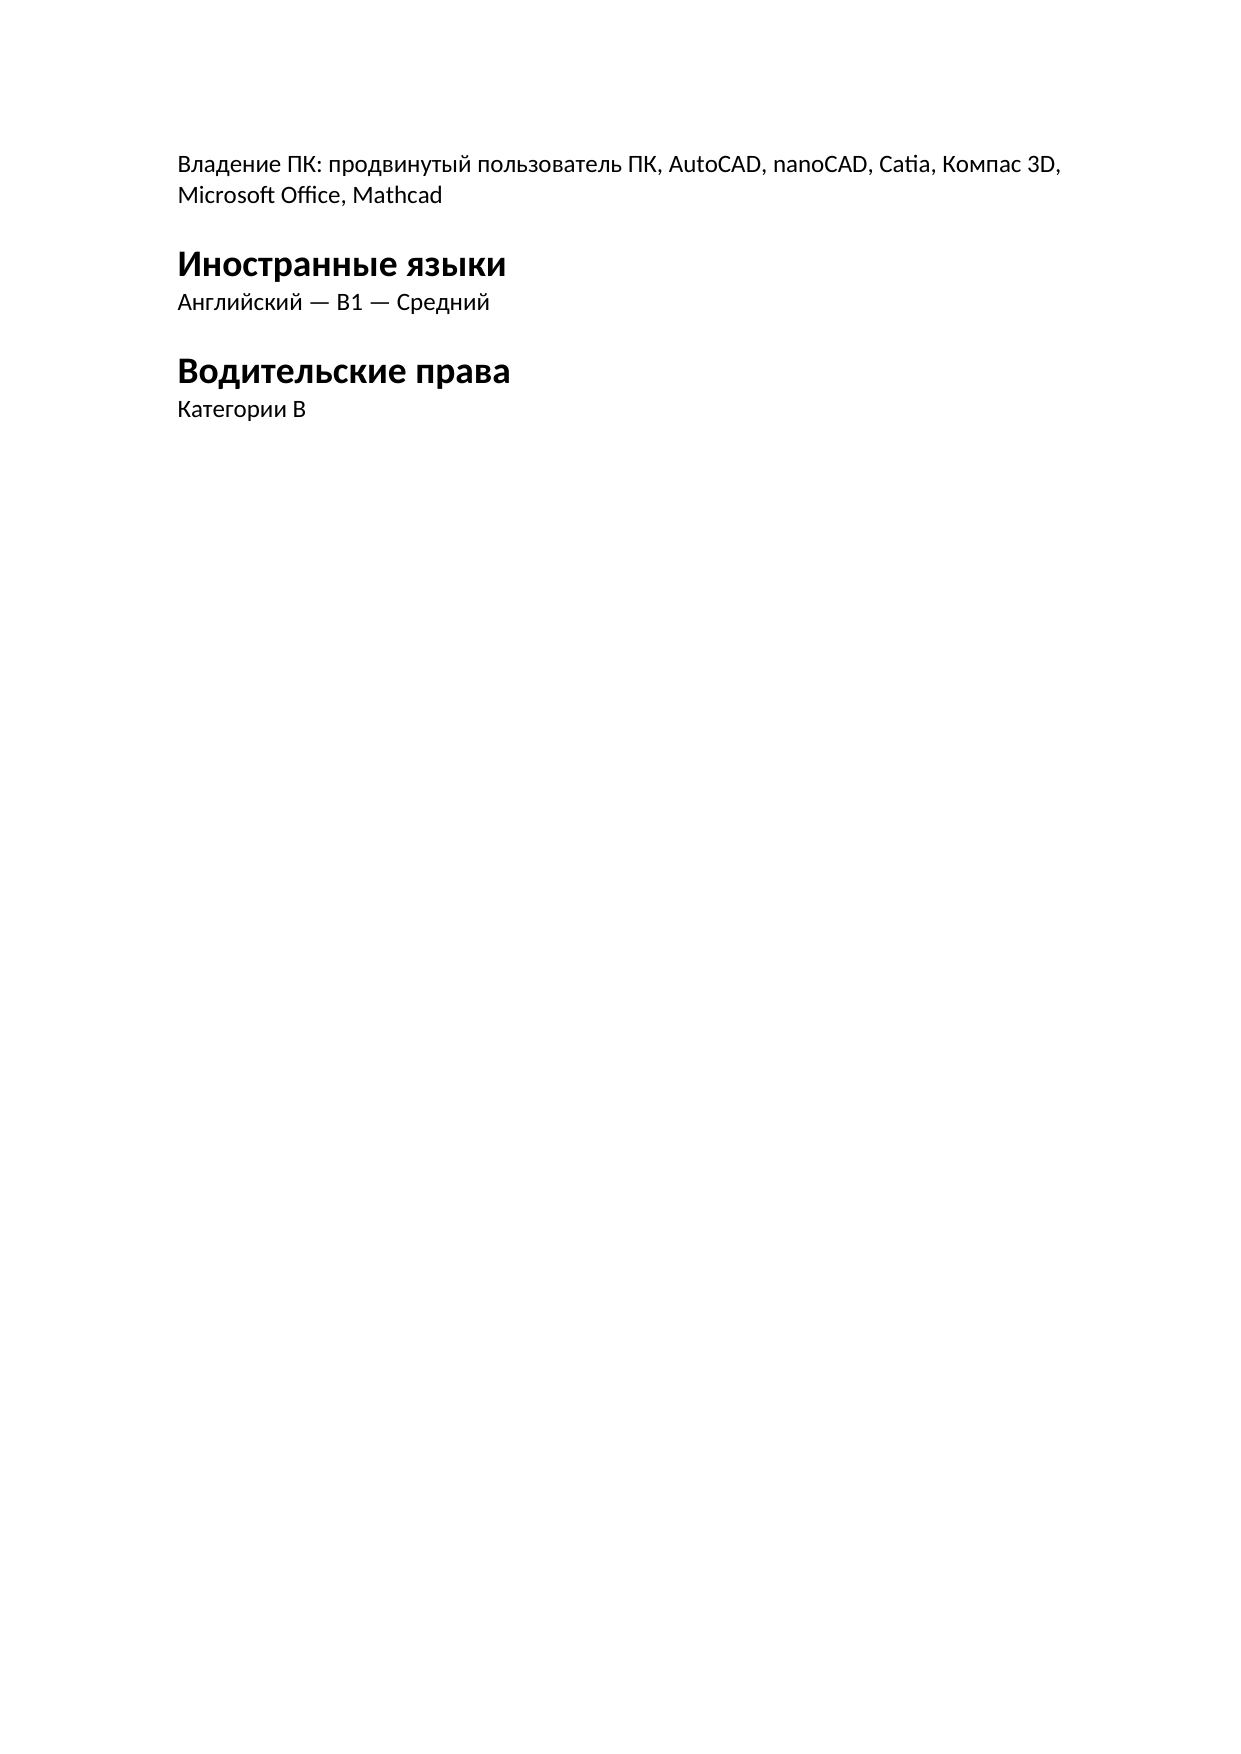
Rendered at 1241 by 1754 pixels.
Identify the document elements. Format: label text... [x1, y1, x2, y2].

text Английский — B1 — Средний [177, 286, 1152, 317]
text Иностранные языки [177, 240, 1152, 286]
text Категории B [177, 393, 1152, 423]
text Владение ПК: продвинутый пользователь ПК, AutoCAD, nanoCAD, Catia, Компас 3D, Microsoft Office, Mathcad [177, 149, 1152, 210]
text Водительские права [177, 347, 1152, 393]
